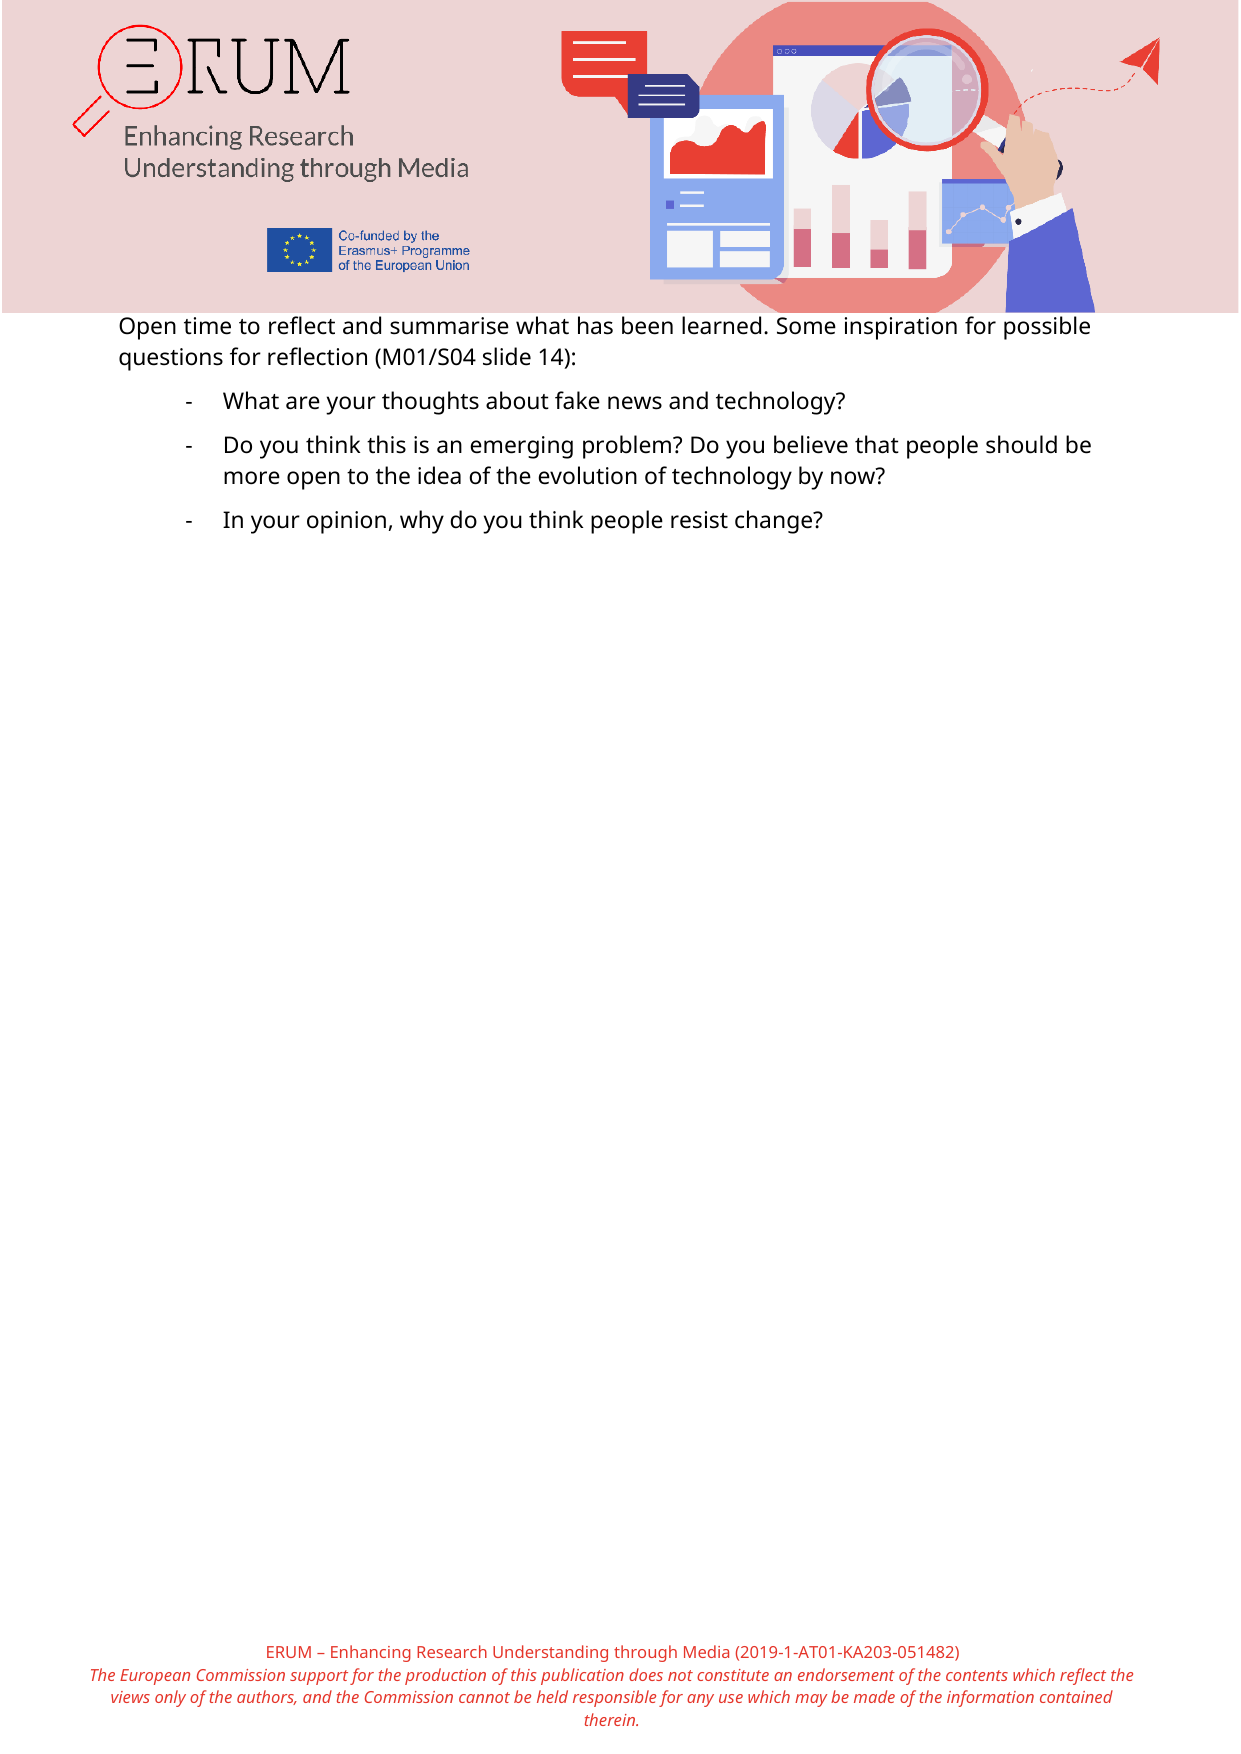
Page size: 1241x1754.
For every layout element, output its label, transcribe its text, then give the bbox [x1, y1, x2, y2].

list In your opinion, why do you think people resist change? [185, 504, 1093, 535]
text Open time to reflect and summarise what has been learned. Some inspiration for possible questions for reflection (M01/S04 slide 14): [118, 310, 1093, 373]
picture [0, 0, 1241, 313]
list Do you think this is an emerging problem? Do you believe that people should be more open to the idea of the evolution of technology by now? [185, 429, 1093, 491]
list What are your thoughts about fake news and technology? [185, 385, 1093, 416]
